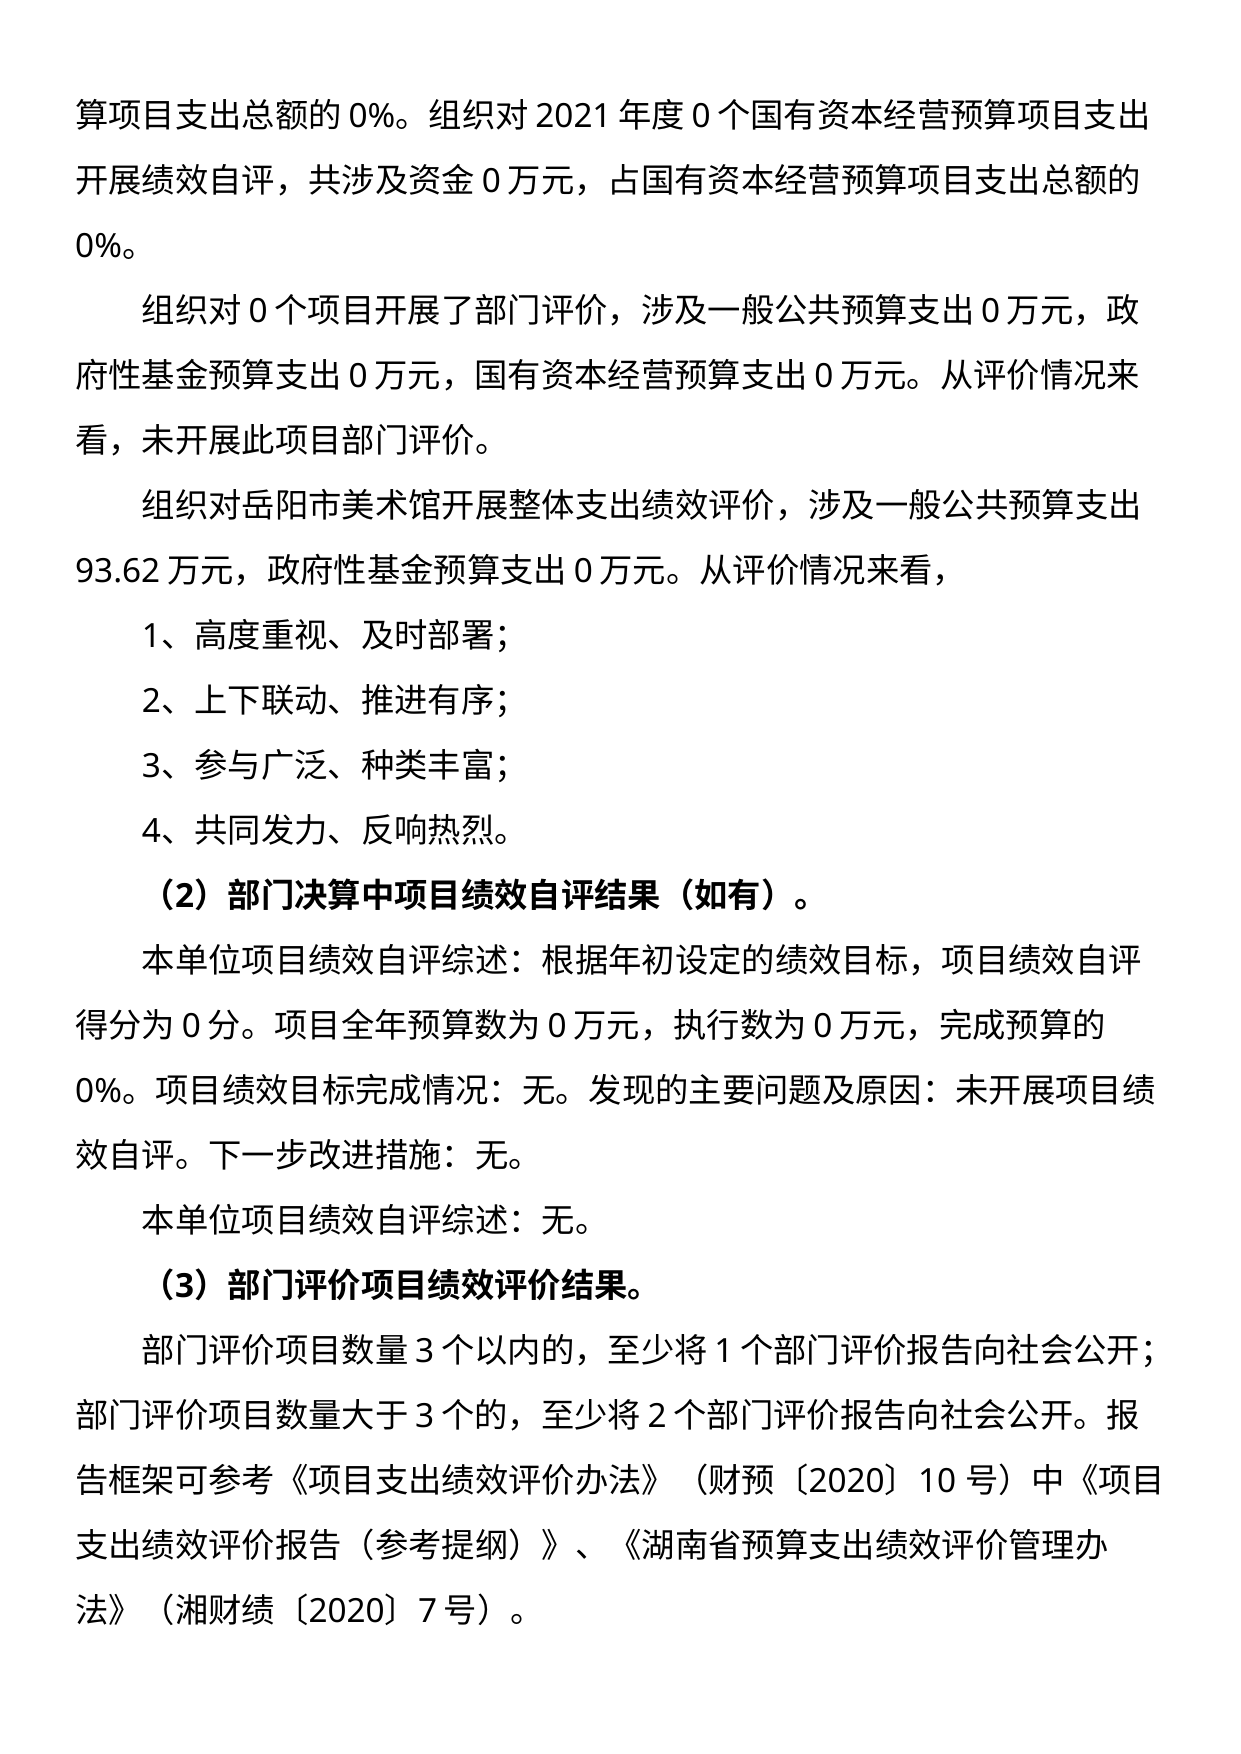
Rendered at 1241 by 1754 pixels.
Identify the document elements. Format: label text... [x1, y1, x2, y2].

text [75, 81, 1165, 276]
text （2）部门决算中项目绩效自评结果（如有）。 [75, 861, 1165, 926]
list 高度重视、及时部署； [75, 601, 1165, 666]
text 本单位项目绩效自评综述：无。 [75, 1186, 1165, 1251]
text 部门评价项目数量3个以内的，至少将1个部门评价报告向社会公开；部门评价项目数量大于3个的，至少将2个部门评价报告向社会公开。报告框架可参考《项目支出绩效评价办法》（财预〔2020〕10 号）中《项目支出绩效评价报告（参考提纲）》、《湖南省预算支出绩效评价管理办法》（湘财绩〔2020〕7号）。 [75, 1316, 1165, 1641]
list 上下联动、推进有序； [75, 666, 1165, 731]
text 组织对0个项目开展了部门评价，涉及一般公共预算支出0万元，政府性基金预算支出0万元，国有资本经营预算支出0万元。从评价情况来看，未开展此项目部门评价。 [75, 276, 1165, 471]
text 组织对岳阳市美术馆开展整体支出绩效评价，涉及一般公共预算支出93.62万元，政府性基金预算支出0万元。从评价情况来看， [75, 471, 1165, 601]
list 参与广泛、种类丰富； [75, 731, 1165, 796]
list 共同发力、反响热烈。 [75, 796, 1165, 861]
text 本单位项目绩效自评综述：根据年初设定的绩效目标，项目绩效自评得分为0分。项目全年预算数为0万元，执行数为0万元，完成预算的0%。项目绩效目标完成情况：无。发现的主要问题及原因：未开展项目绩效自评。下一步改进措施：无。 [75, 926, 1165, 1186]
text （3）部门评价项目绩效评价结果。 [75, 1251, 1165, 1316]
